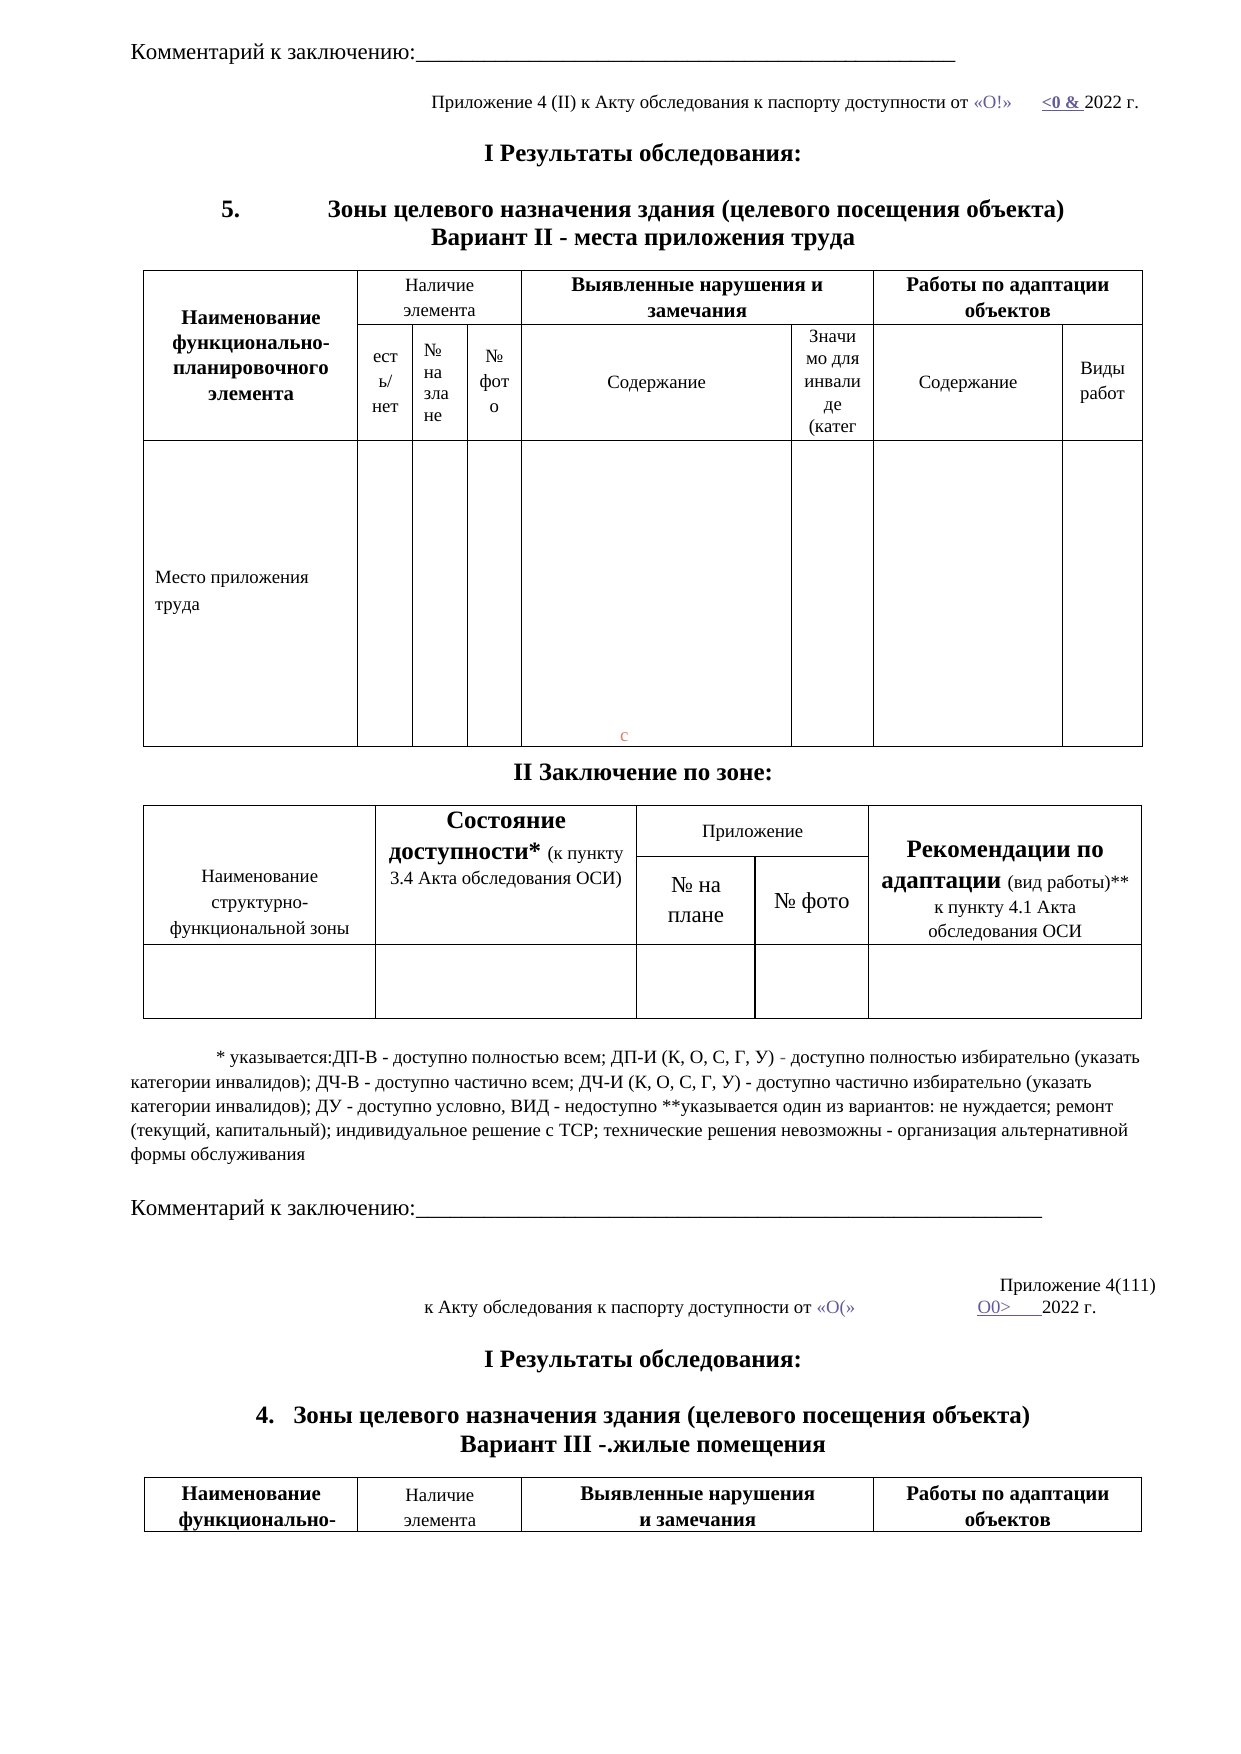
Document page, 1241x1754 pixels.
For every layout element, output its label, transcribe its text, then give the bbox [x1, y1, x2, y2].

table_cell есть/ нет [358, 325, 412, 439]
table_cell Содержание [874, 325, 1062, 439]
table_cell № фото [756, 857, 868, 943]
text Приложение 4 (II) к Акту обследования к паспорту доступности от «О!» <0 & 2022 г. [420, 91, 1139, 113]
table_cell № фото [468, 325, 521, 439]
text Комментарий к заключению: [130, 1194, 1155, 1220]
table_cell и замечания [522, 1505, 873, 1531]
table_cell Виды работ [1063, 325, 1142, 439]
table_header Рекомендации по адаптации (вид работы)** к пункту 4.1 Акта обследования ОСИ [869, 806, 1141, 943]
table_header Выявленные нарушения [522, 1478, 873, 1505]
list Зоны целевого назначения здания (целевого посещения объекта) Вариант II - места приложения труда [130, 194, 1155, 251]
text I Результаты обследования: [130, 138, 1155, 167]
text к Акту обследования к паспорту доступности от «О(» О0> 2022 г. [424, 1296, 1155, 1317]
table_cell [413, 441, 467, 746]
table_header Наличие [358, 1478, 521, 1505]
table_header Работы по адаптации [874, 1478, 1141, 1505]
list Зоны целевого назначения здания (целевого посещения объекта) Вариант III -.жилые помещения [130, 1400, 1155, 1458]
text Приложение 4(111) [130, 1274, 1155, 1296]
table_cell функционально- [145, 1505, 357, 1531]
table_header Наличие элемента [358, 271, 521, 324]
table_cell Значимо для инвалиде (категория) [792, 325, 873, 439]
table_header Выявленные нарушения и замечания [522, 271, 873, 324]
table_header Работы по адаптации объектов [874, 271, 1142, 324]
table_cell элемента [358, 1505, 521, 1531]
table_cell [1063, 441, 1142, 746]
table_cell [756, 945, 868, 1018]
text Комментарий к заключению: [130, 38, 1155, 64]
table_cell [792, 441, 873, 746]
table_header Наименование функциональнопланировочного элемента [144, 271, 357, 439]
table_cell [376, 945, 636, 1018]
table_cell [874, 441, 1062, 746]
table_cell Содержание [522, 325, 791, 439]
text II Заключение по зоне: [130, 757, 1155, 786]
table_cell [637, 945, 754, 1018]
text * указывается:ДП-В - доступно полностью всем; ДП-И (К, О, С, Г, У) - доступно полностью избирательно (указать категории инвалидов); ДЧ-В - доступно частично всем; ДЧ-И (К, О, С, Г, У) - доступно частично избирательно (указать категории инвалидов); ДУ - доступно условно, ВИД - недоступно **указывается один из вариантов: не нуждается; ремонт (текущий, капитальный); индивидуальное решение с TCP; технические решения невозможны - организация альтернативной формы обслуживания [130, 1046, 1155, 1164]
text I Результаты обследования: [130, 1344, 1155, 1373]
table_header Наименование структурнофункциональной зоны [144, 806, 375, 943]
table_cell Место приложения труда [144, 441, 357, 746]
table_cell № на плане [637, 857, 754, 943]
table_header Наименование [145, 1478, 357, 1505]
table_cell [144, 945, 375, 1018]
table_cell № на злане [413, 325, 467, 439]
table_cell объектов [874, 1505, 1141, 1531]
table_cell [468, 441, 521, 746]
table_cell [869, 945, 1141, 1018]
table_cell с [522, 441, 791, 746]
table_cell [358, 441, 412, 746]
table_header Приложение [637, 806, 868, 856]
table_header Состояние доступности* (к пункту 3.4 Акта обследования ОСИ) [376, 806, 636, 943]
